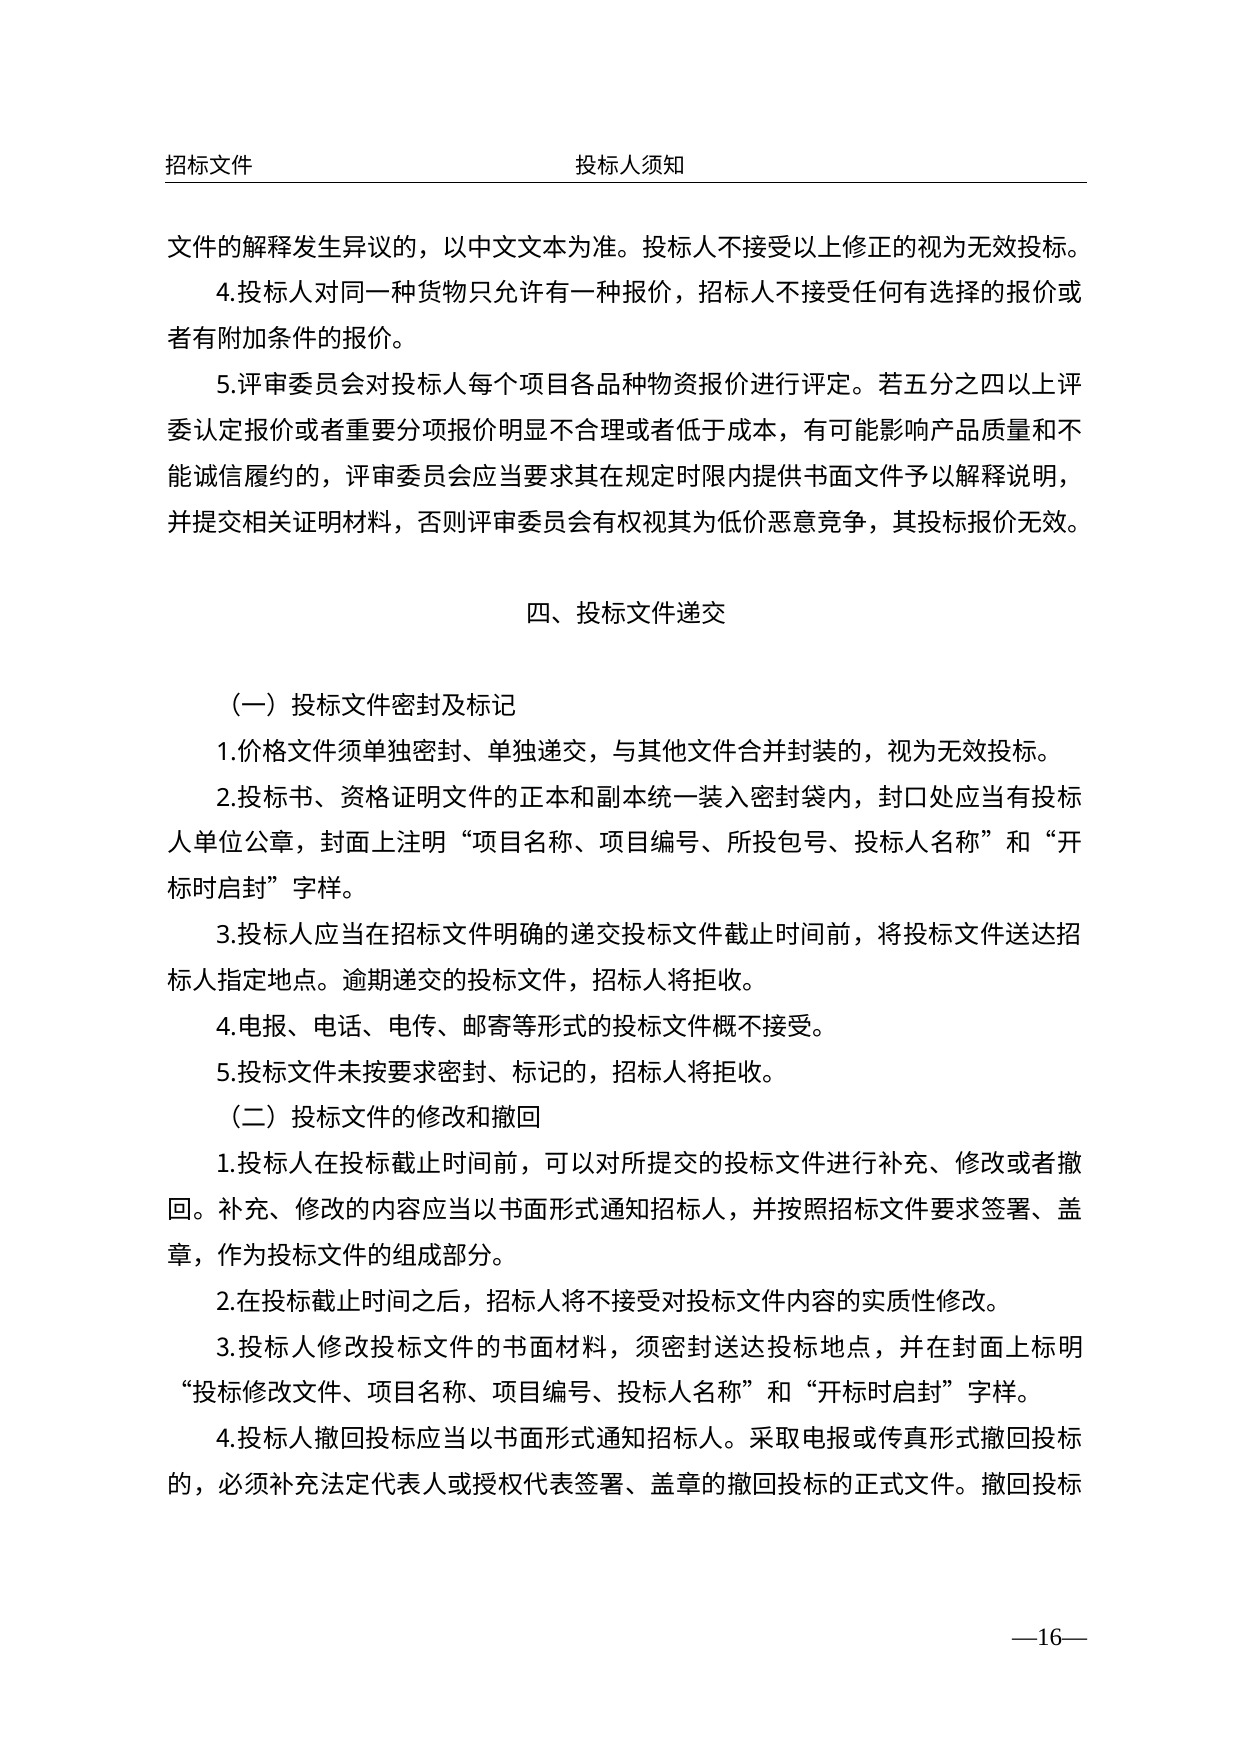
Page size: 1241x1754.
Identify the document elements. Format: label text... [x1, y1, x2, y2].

text 2.在投标截止时间之后，招标人将不接受对投标文件内容的实质性修改。 [168, 1273, 1084, 1319]
text 5.评审委员会对投标人每个项目各品种物资报价进行评定。若五分之四以上评委认定报价或者重要分项报价明显不合理或者低于成本，有可能影响产品质量和不能诚信履约的，评审委员会应当要求其在规定时限内提供书面文件予以解释说明，并提交相关证明材料，否则评审委员会有权视其为低价恶意竞争，其投标报价无效。 [168, 357, 1084, 540]
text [168, 219, 1084, 265]
text 5.投标文件未按要求密封、标记的，招标人将拒收。 [168, 1044, 1084, 1090]
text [168, 1411, 1084, 1503]
text 1.价格文件须单独密封、单独递交，与其他文件合并封装的，视为无效投标。 [168, 723, 1084, 769]
text （一）投标文件密封及标记 [168, 678, 1084, 723]
text 3.投标人应当在招标文件明确的递交投标文件截止时间前，将投标文件送达招标人指定地点。逾期递交的投标文件，招标人将拒收。 [168, 907, 1084, 998]
text 3.投标人修改投标文件的书面材料，须密封送达投标地点，并在封面上标明“投标修改文件、项目名称、项目编号、投标人名称”和“开标时启封”字样。 [168, 1319, 1084, 1411]
text 4.电报、电话、电传、邮寄等形式的投标文件概不接受。 [168, 998, 1084, 1044]
text 1.投标人在投标截止时间前，可以对所提交的投标文件进行补充、修改或者撤回。补充、修改的内容应当以书面形式通知招标人，并按照招标文件要求签署、盖章，作为投标文件的组成部分。 [168, 1136, 1084, 1273]
text 2.投标书、资格证明文件的正本和副本统一装入密封袋内，封口处应当有投标人单位公章，封面上注明“项目名称、项目编号、所投包号、投标人名称”和“开标时启封”字样。 [168, 769, 1084, 907]
text 4.投标人对同一种货物只允许有一种报价，招标人不接受任何有选择的报价或者有附加条件的报价。 [168, 265, 1084, 357]
text （二）投标文件的修改和撤回 [168, 1090, 1084, 1136]
text 四、投标文件递交 [168, 586, 1084, 632]
